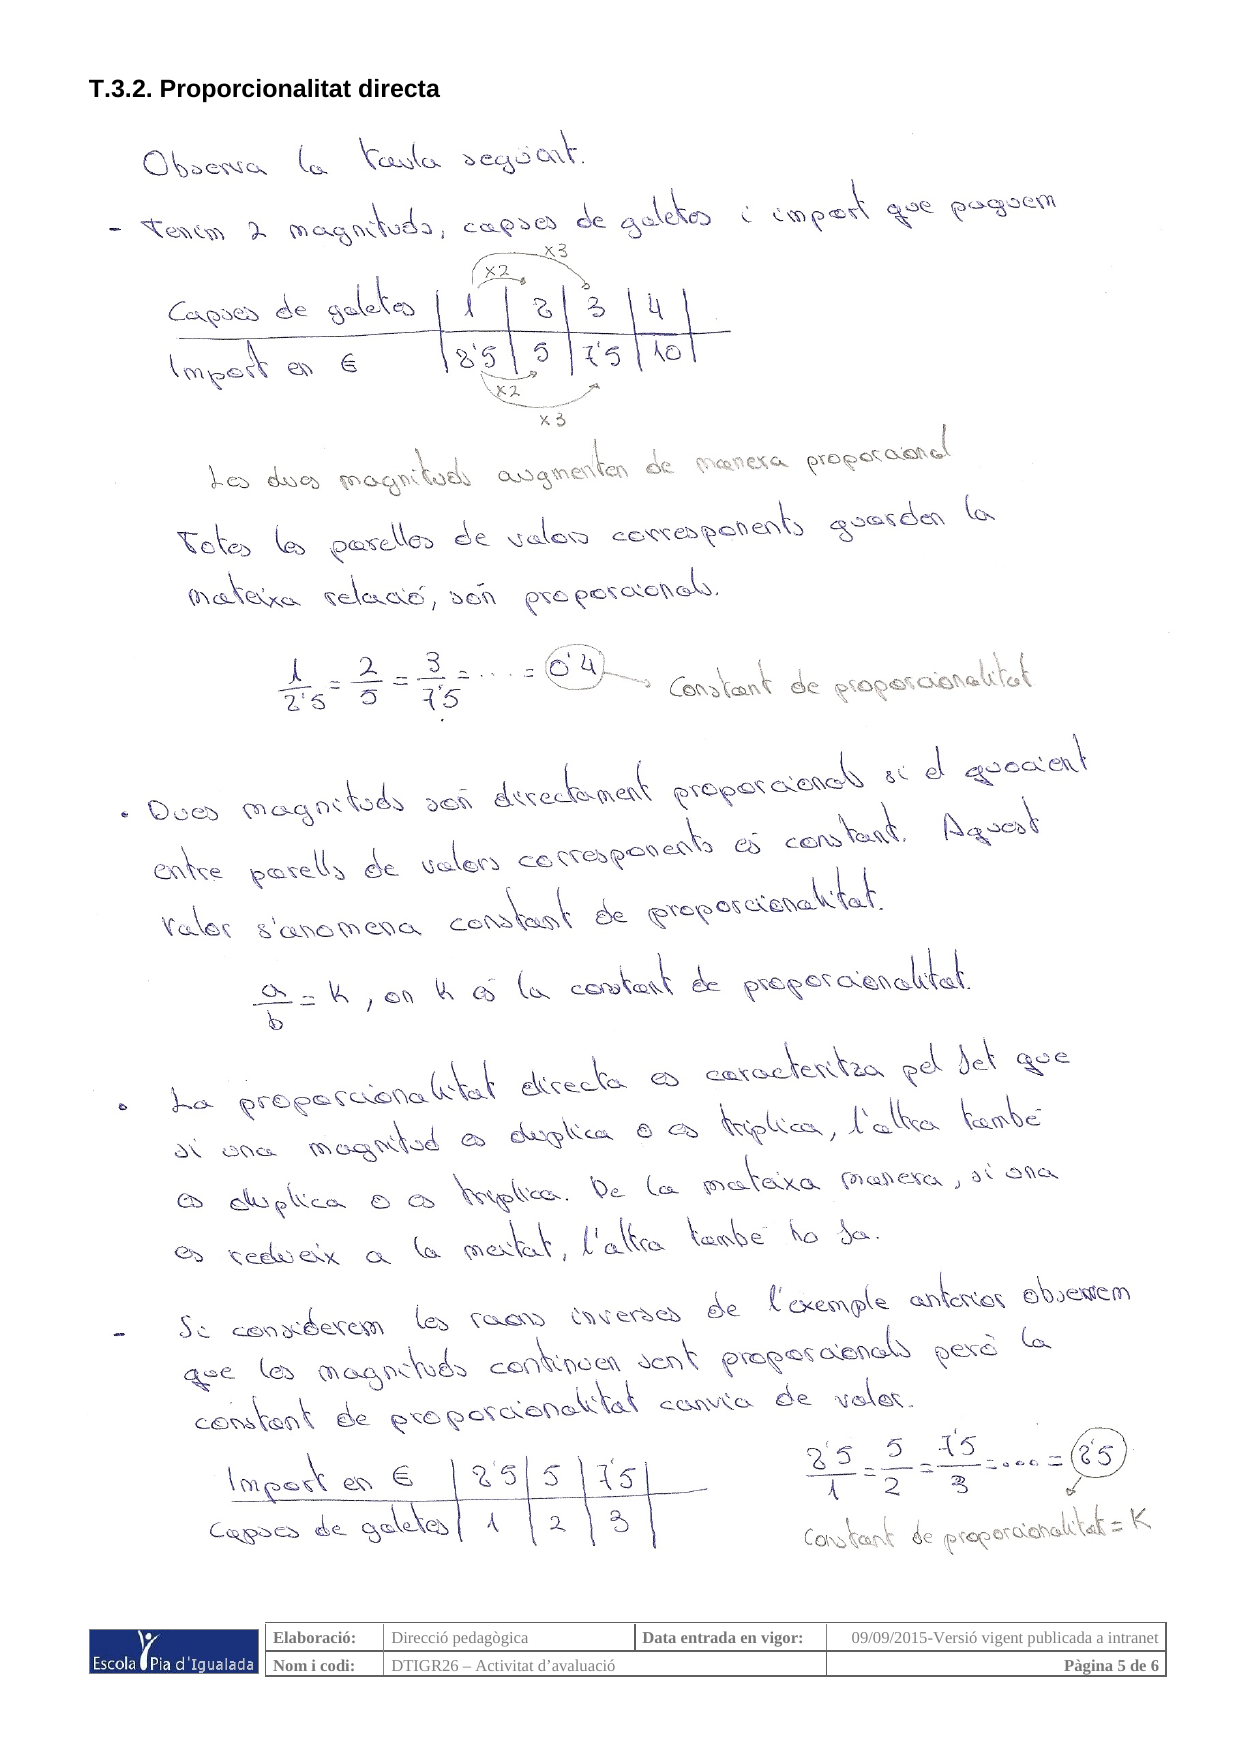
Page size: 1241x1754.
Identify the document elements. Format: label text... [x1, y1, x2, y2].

picture [90, 1630, 258, 1673]
picture [87, 128, 1175, 1572]
text T.3.2. Proporcionalitat directa [89, 74, 1152, 103]
